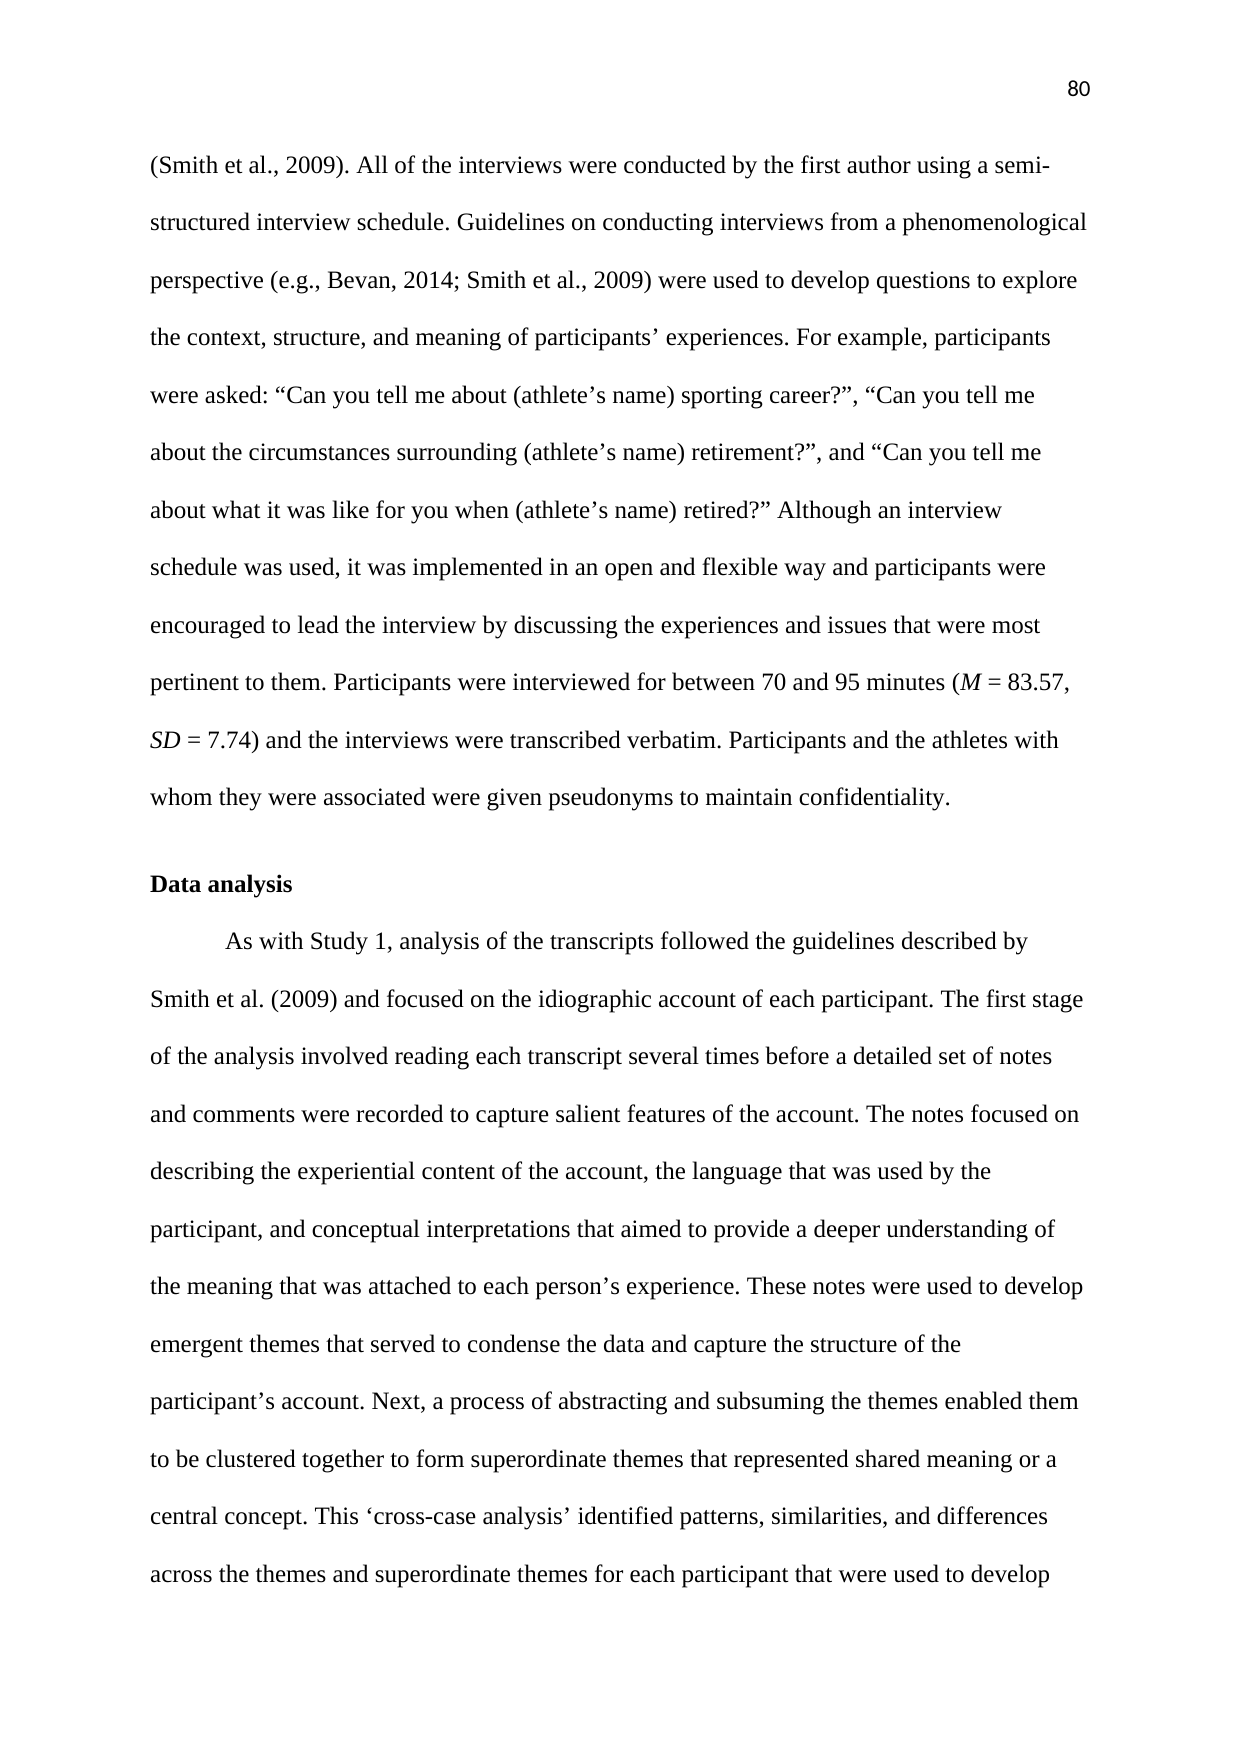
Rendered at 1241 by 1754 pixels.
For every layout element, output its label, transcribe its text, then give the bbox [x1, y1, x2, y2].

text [150, 926, 1090, 1587]
text Data analysis [150, 869, 1090, 897]
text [150, 150, 1090, 811]
